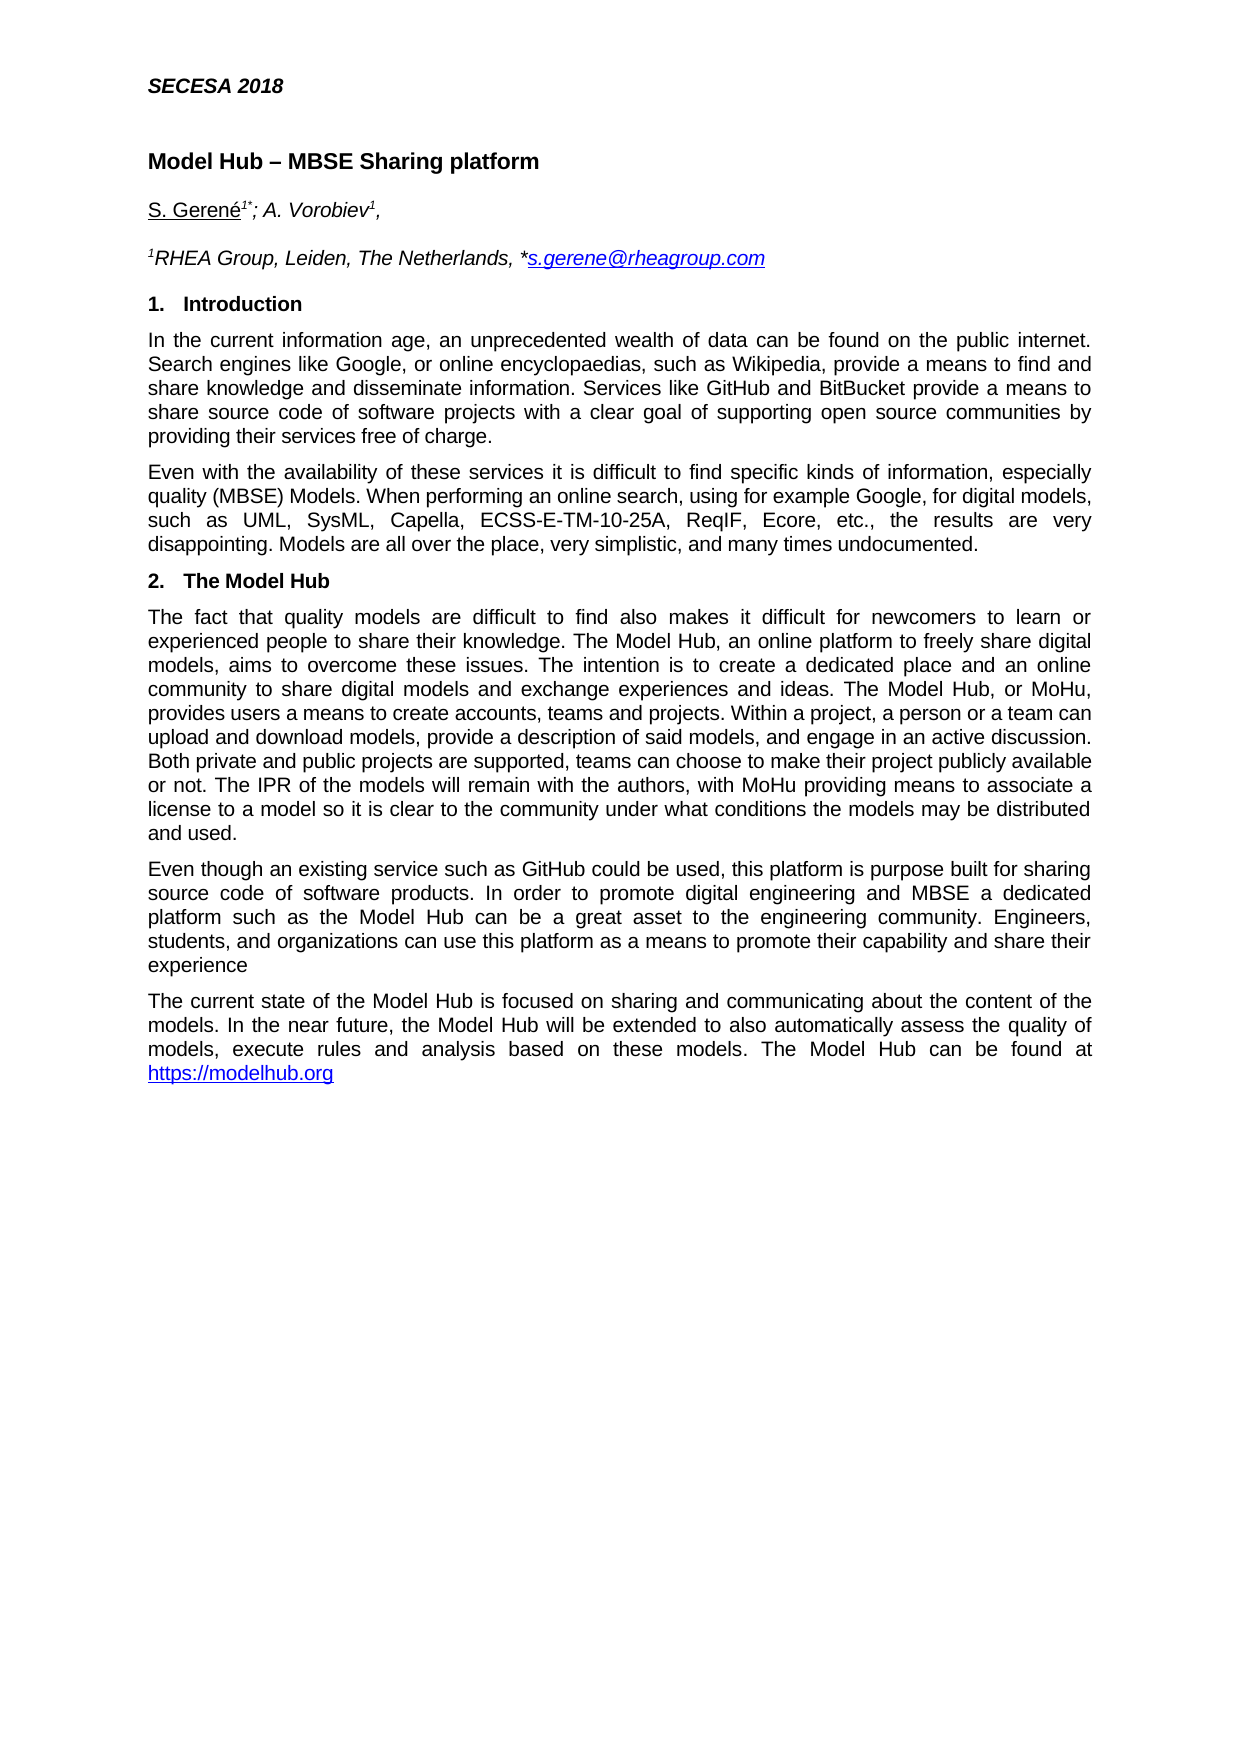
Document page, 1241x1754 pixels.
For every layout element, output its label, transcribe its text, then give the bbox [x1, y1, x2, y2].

text The current state of the Model Hub is focused on sharing and communicating about the content of the models. In the near future, the Model Hub will be extended to also automatically assess the quality of models, execute rules and analysis based on these models. The Model Hub can be found at https://modelhub.org [148, 989, 1093, 1085]
text Even with the availability of these services it is difficult to find specific kinds of information, especially quality (MBSE) Models. When performing an online search, using for example Google, for digital models, such as UML, SysML, Capella, ECSS-E-TM-10-25A, ReqIF, Ecore, etc., the results are very disappointing. Models are all over the place, very simplistic, and many times undocumented. [148, 460, 1093, 556]
text S. Gerené1*; A. Vorobiev1, [148, 198, 1093, 222]
text Even though an existing service such as GitHub could be used, this platform is purpose built for sharing source code of software products. In order to promote digital engineering and MBSE a dedicated platform such as the Model Hub can be a great asset to the engineering community. Engineers, students, and organizations can use this platform as a means to promote their capability and share their experience [148, 857, 1093, 977]
text In the current information age, an unprecedented wealth of data can be found on the public internet. Search engines like Google, or online encyclopaedias, such as Wikipedia, provide a means to find and share knowledge and disseminate information. Services like GitHub and BitBucket provide a means to share source code of software projects with a clear goal of supporting open source communities by providing their services free of charge. [148, 328, 1093, 448]
list The Model Hub [148, 568, 1093, 592]
text The fact that quality models are difficult to find also makes it difficult for newcomers to learn or experienced people to share their knowledge. The Model Hub, an online platform to freely share digital models, aims to overcome these issues. The intention is to create a dedicated place and an online community to share digital models and exchange experiences and ideas. The Model Hub, or MoHu, provides users a means to create accounts, teams and projects. Within a project, a person or a team can upload and download models, provide a description of said models, and engage in an active discussion. Both private and public projects are supported, teams can choose to make their project publicly available or not. The IPR of the models will remain with the authors, with MoHu providing means to associate a license to a model so it is clear to the community under what conditions the models may be distributed and used. [148, 605, 1093, 844]
text 1RHEA Group, Leiden, The Netherlands, *s.gerene@rheagroup.com [148, 246, 1093, 270]
text Model Hub – MBSE Sharing platform [148, 148, 1093, 174]
list Introduction [148, 291, 1093, 315]
